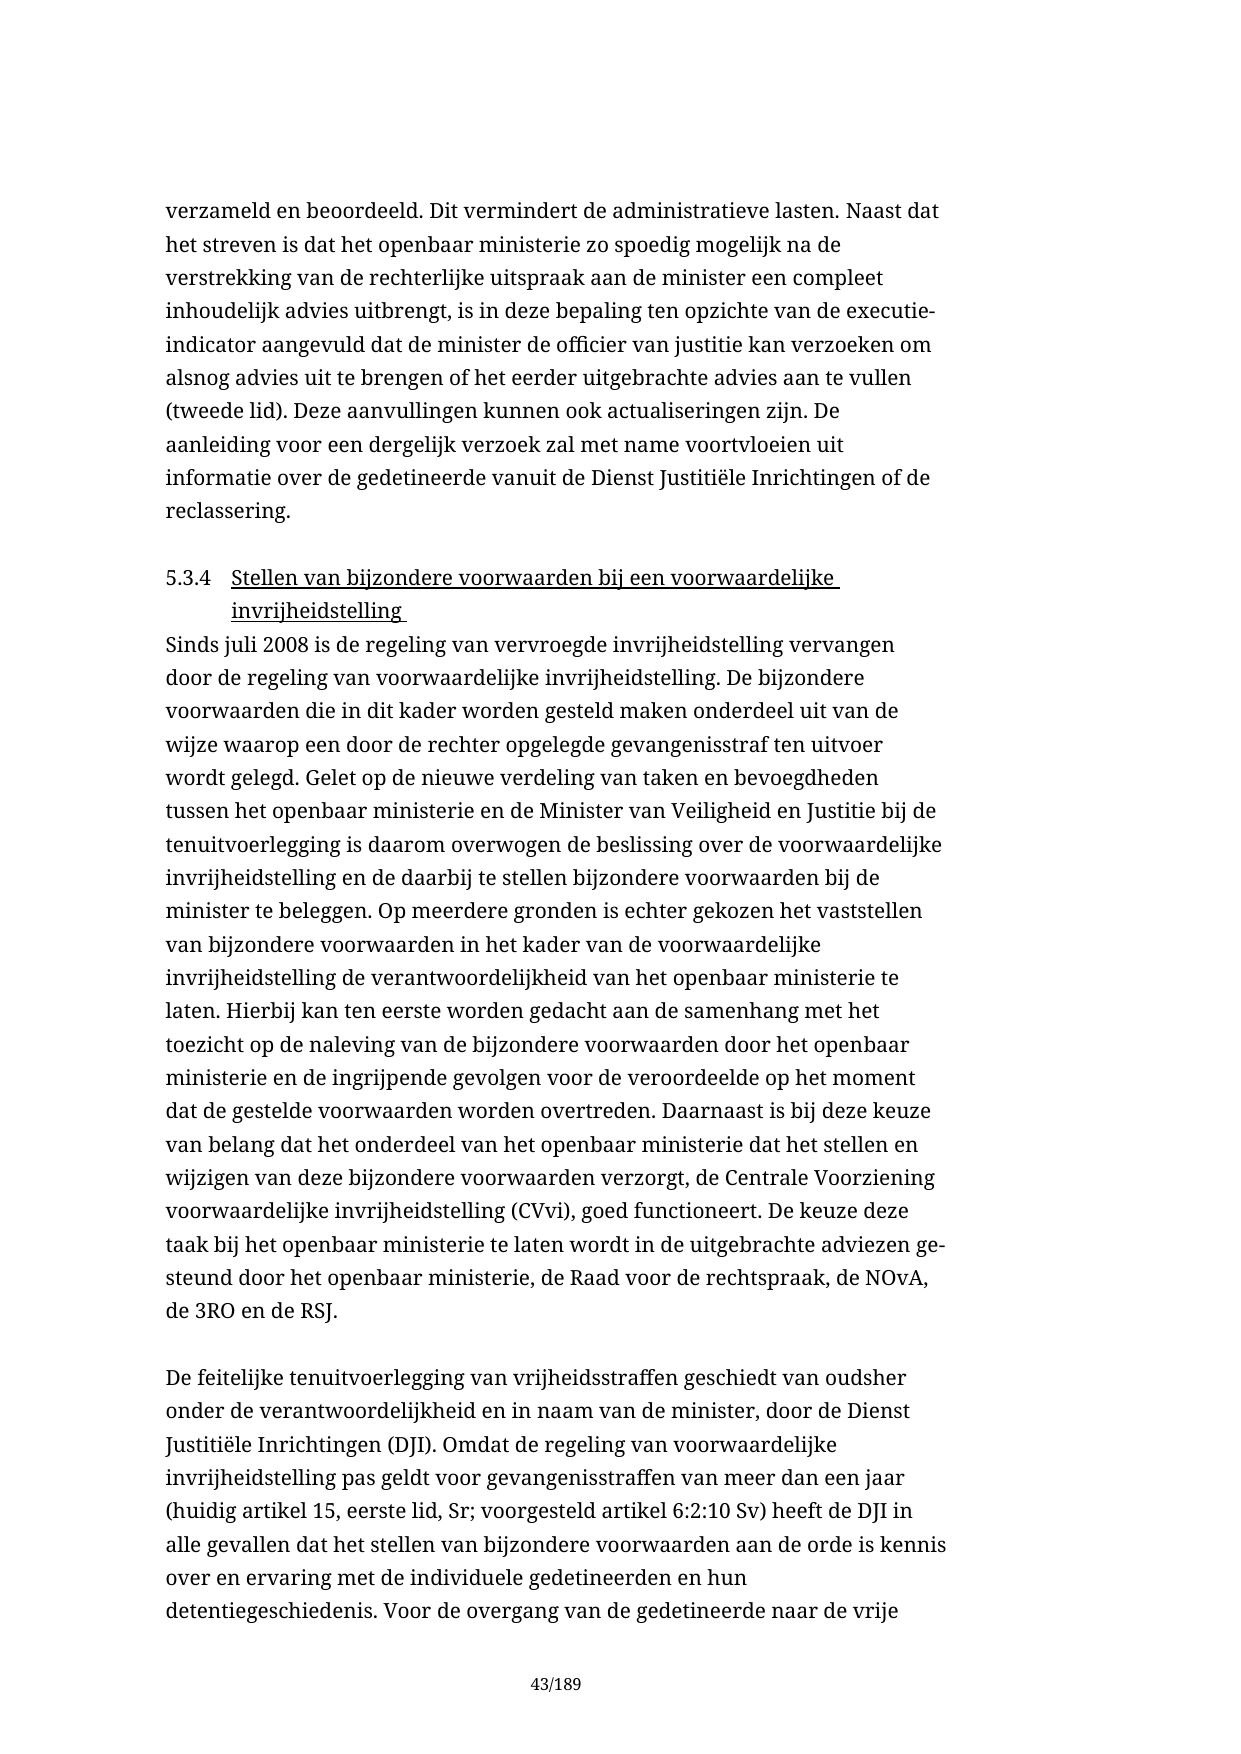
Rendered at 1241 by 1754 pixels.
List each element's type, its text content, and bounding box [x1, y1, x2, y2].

subtitle Stellen van bijzondere voorwaarden bij een voorwaardelijke invrijheidstelling [165, 559, 947, 625]
text Sinds juli 2008 is de regeling van vervroegde invrijheidstelling vervangen door de regeling van voorwaardelijke invrijheidstelling. De bijzondere voorwaarden die in dit kader worden gesteld maken onderdeel uit van de wijze waarop een door de rechter opgelegde gevangenisstraf ten uitvoer wordt gelegd. Gelet op de nieuwe verdeling van taken en bevoegdheden tussen het openbaar ministerie en de Minister van Veiligheid en Justitie bij de tenuitvoerlegging is daarom overwogen de beslissing over de voorwaardelijke invrijheidstelling en de daarbij te stellen bijzondere voorwaarden bij de minister te beleggen. Op meerdere gronden is echter gekozen het vaststellen van bijzondere voorwaarden in het kader van de voorwaardelijke invrijheidstelling de verantwoordelijkheid van het openbaar ministerie te laten. Hierbij kan ten eerste worden gedacht aan de samenhang met het toezicht op de naleving van de bijzondere voorwaarden door het openbaar ministerie en de ingrijpende gevolgen voor de veroordeelde op het moment dat de gestelde voorwaarden worden overtreden. Daarnaast is bij deze keuze van belang dat het onderdeel van het openbaar ministerie dat het stellen en wijzigen van deze bijzondere voorwaarden verzorgt, de Centrale Voorziening voorwaardelijke invrijheidstelling (CVvi), goed functioneert. De keuze deze taak bij het openbaar ministerie te laten wordt in de uitgebrachte adviezen gesteund door het openbaar ministerie, de Raad voor de rechtspraak, de NOvA, de 3RO en de RSJ. [165, 625, 947, 1325]
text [165, 1359, 947, 1625]
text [165, 192, 947, 525]
